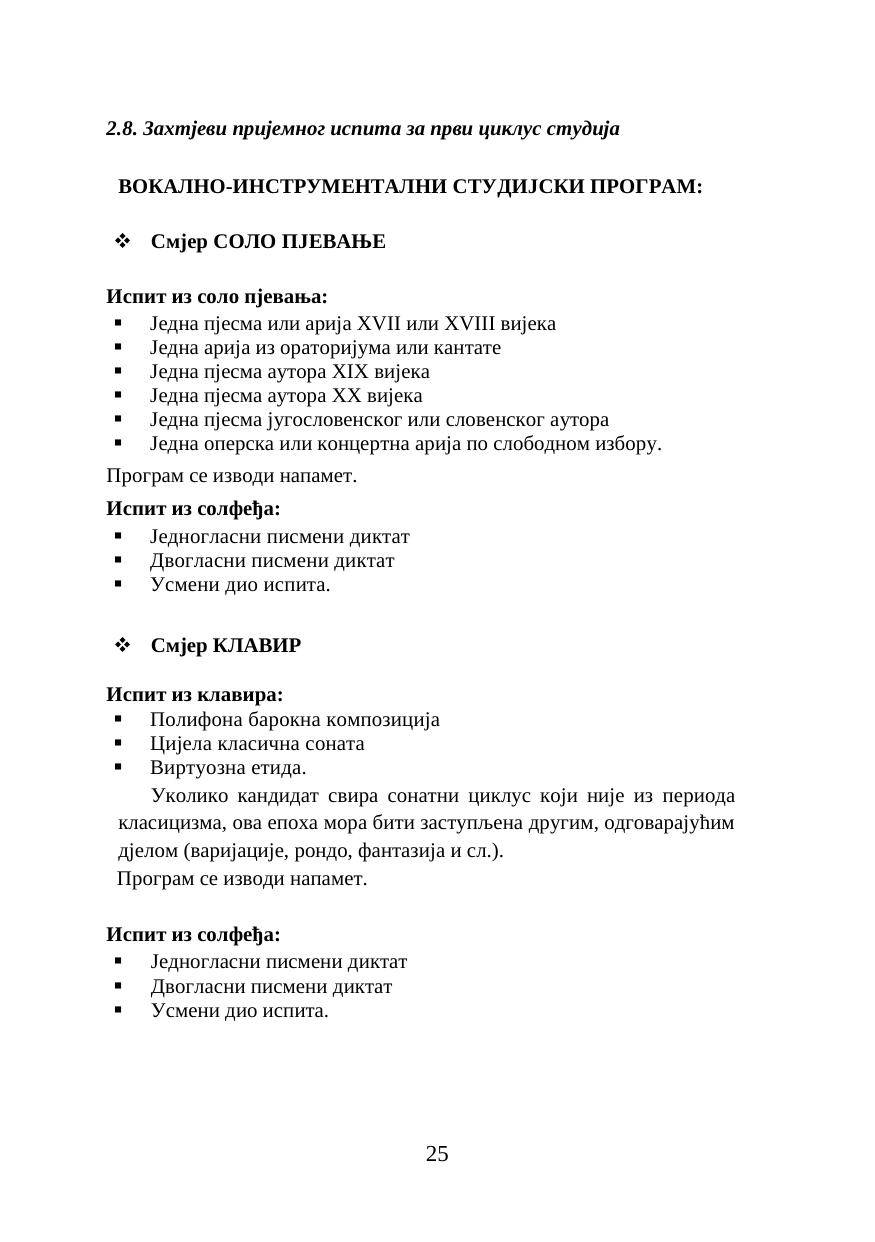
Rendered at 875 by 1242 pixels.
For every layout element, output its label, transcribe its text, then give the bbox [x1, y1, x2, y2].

list Двогласни писмени диктат [113, 548, 770, 572]
list Једногласни писмени диктат [113, 949, 770, 973]
list Једна пјесма аутора XIX вијека [113, 359, 770, 383]
list Једногласни писмени диктат [113, 523, 770, 548]
list Испит из клавира: [106, 657, 770, 706]
text Испит из солфеђа: [106, 922, 770, 946]
text Испит из солфеђа: [106, 496, 770, 520]
list Једна оперска или концертна арија по слободном избору. [113, 431, 667, 455]
list Једна арија из ораторијума или кантате [113, 335, 770, 359]
list Усмени дио испита. [113, 572, 770, 596]
text Испит из соло пјевања: [106, 284, 755, 308]
list Једна пјесма аутора XX вијека [113, 383, 770, 407]
list Виртуозна етида. [113, 754, 770, 779]
list Једна пјесма југословенског или словенског аутора [113, 407, 770, 431]
list Смјер КЛАВИР [113, 608, 770, 657]
list Једна пјесма или арија XVII или XVIII вијека [113, 312, 770, 335]
list Усмени дио испита. [113, 998, 770, 1022]
list Двогласни писмени диктат [113, 973, 770, 998]
text ВОКАЛНО-ИНСТРУМЕНТАЛНИ СТУДИЈСКИ ПРОГРАМ: [118, 174, 770, 198]
text Програм се изводи напамет. [106, 866, 770, 890]
text Програм се изводи напамет. [106, 462, 667, 487]
list Смјер СОЛО ПЈЕВАЊЕ [113, 229, 755, 253]
list Цијела класична соната [113, 731, 770, 754]
text Уколико кандидат свира сонатни циклус који није из периода класицизма, ова епоха мора бити заступљена другим, одговарајућим дјелом (варијације, рондо, фантазија и сл.). [118, 783, 735, 862]
text 2.8. Захтјеви пријемног испита за први циклус студија [106, 116, 770, 140]
list Полифона барокна композиција [113, 706, 770, 731]
